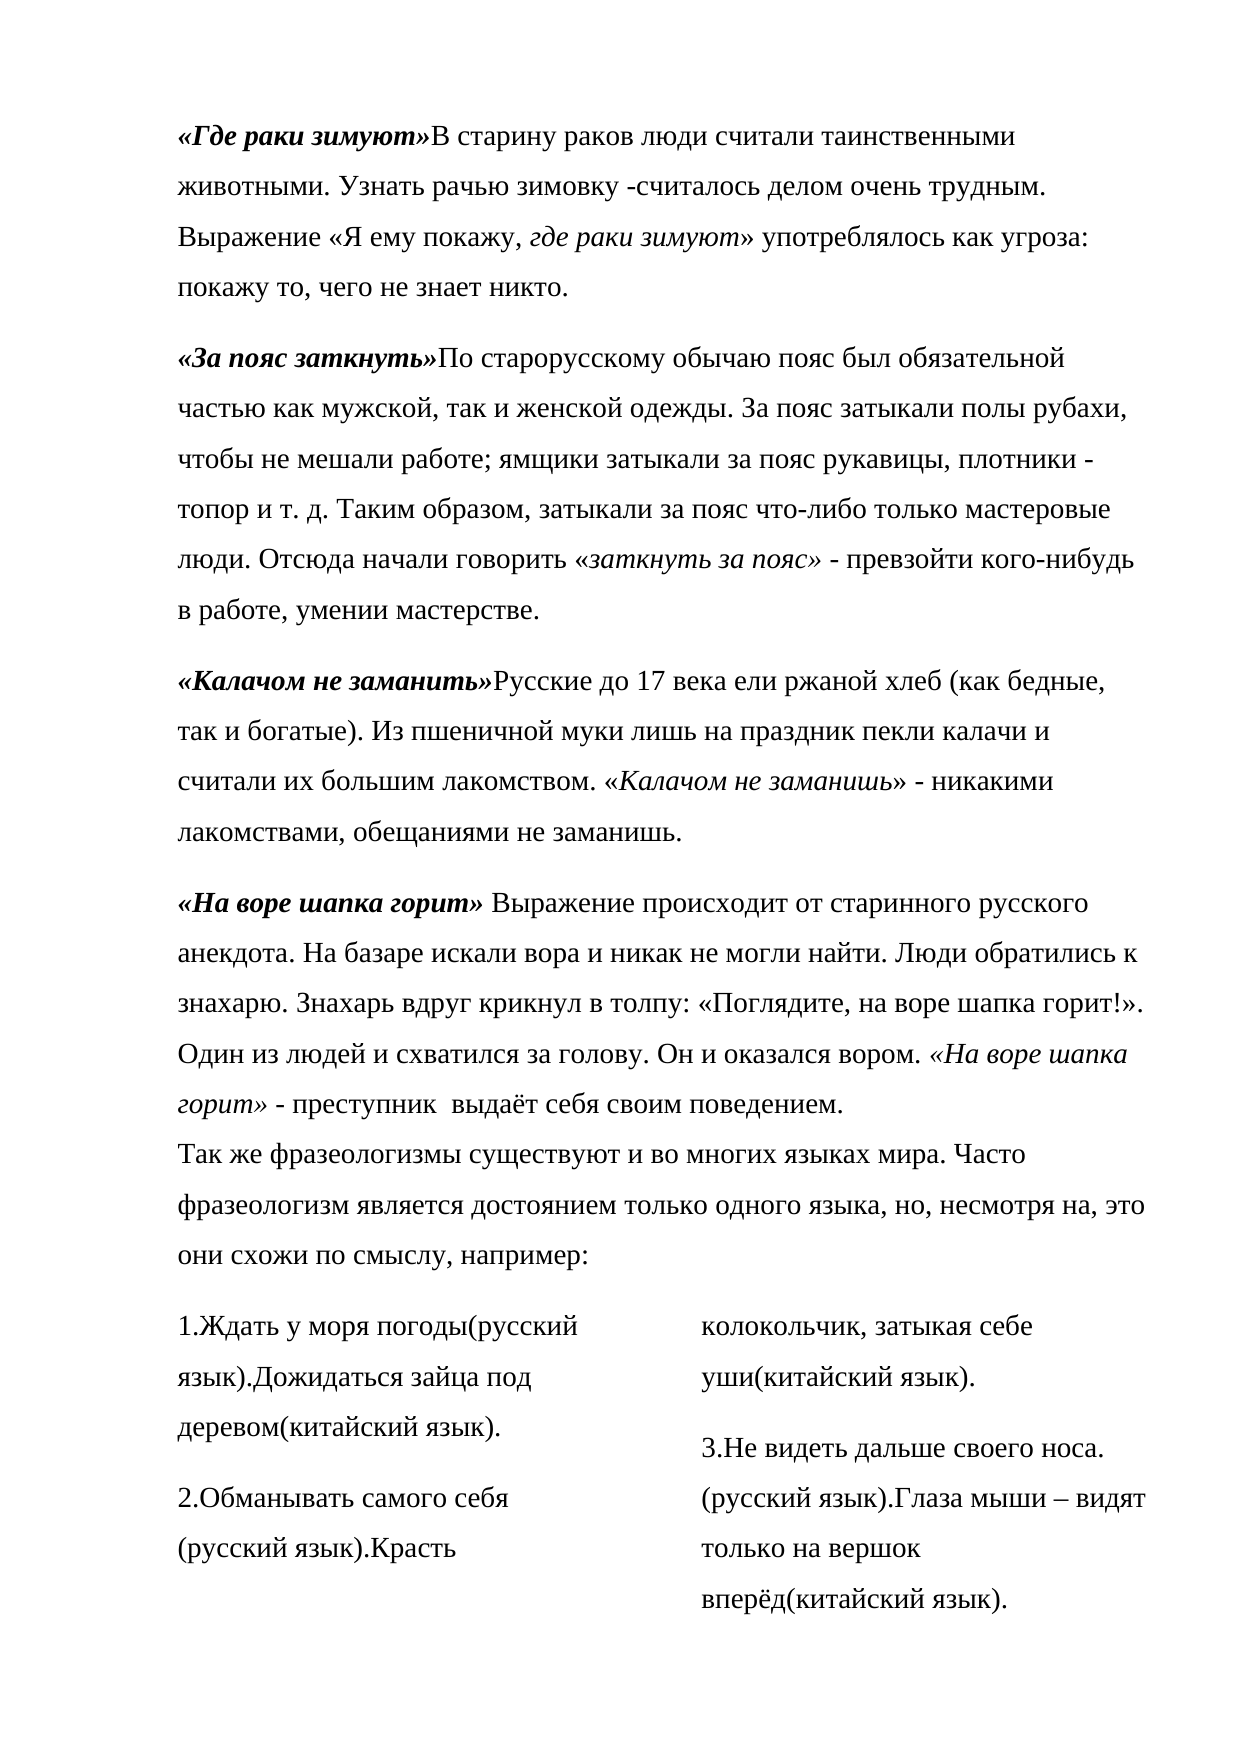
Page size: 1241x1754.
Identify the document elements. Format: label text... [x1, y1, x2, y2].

text «Калачом не заманить»Русские до 17 века ели ржаной хлеб (как бедные, так и богатые). Из пшеничной муки лишь на праздник пекли калачи и считали их большим лакомством. «Калачом не заманишь» - никакими лакомствами, обещаниями не заманишь. [177, 663, 1152, 847]
text Так же фразеологизмы существуют и во многих языках мира. Часто фразеологизм является достоянием только одного языка, но, несмотря на, это они схожи по смыслу, например: [177, 1137, 1152, 1271]
text «За пояс заткнуть»По старорусскому обычаю пояс был обязательной частью как мужской, так и женской одежды. За пояс затыкали полы рубахи, чтобы не мешали работе; ямщики затыкали за пояс рукавицы, плотники - топор и т. д. Таким образом, затыкали за пояс что-либо только мастеровые люди. Отсюда начали говорить «заткнуть за пояс» - превзойти кого-нибудь в работе, умении мастерстве. [177, 340, 1152, 625]
text 1.Ждать у моря погоды(русский язык).Дожидаться зайца под деревом(китайский язык). [177, 1308, 627, 1442]
text 2.Обманывать самого себя (русский язык).Красть колокольчик, затыкая себе уши(китайский язык). [177, 1480, 627, 1564]
text 2.Обманывать самого себя (русский язык).Красть колокольчик, затыкая себе уши(китайский язык). [701, 1308, 1152, 1392]
text «Где раки зимуют»В старину раков люди считали таинственными животными. Узнать рачью зимовку -считалось делом очень трудным. Выражение «Я ему покажу, где раки зимуют» употреблялось как угроза: покажу то, чего не знает никто. [177, 118, 1152, 303]
list «На воре шапка горит» Выражение происходит от старинного русского анекдота. На базаре искали вора и никак не могли найти. Люди обратились к знахарю. Знахарь вдруг крикнул в толпу: «Поглядите, на воре шапка горит!». Один из людей и схватился за голову. Он и оказался вором. «На воре шапка горит» - преступник выдаёт себя своим поведением. [177, 885, 1152, 1120]
text 3.Не видеть дальше своего носа. (русский язык).Глаза мыши – видят только на вершок вперёд(китайский язык). [701, 1430, 1152, 1614]
